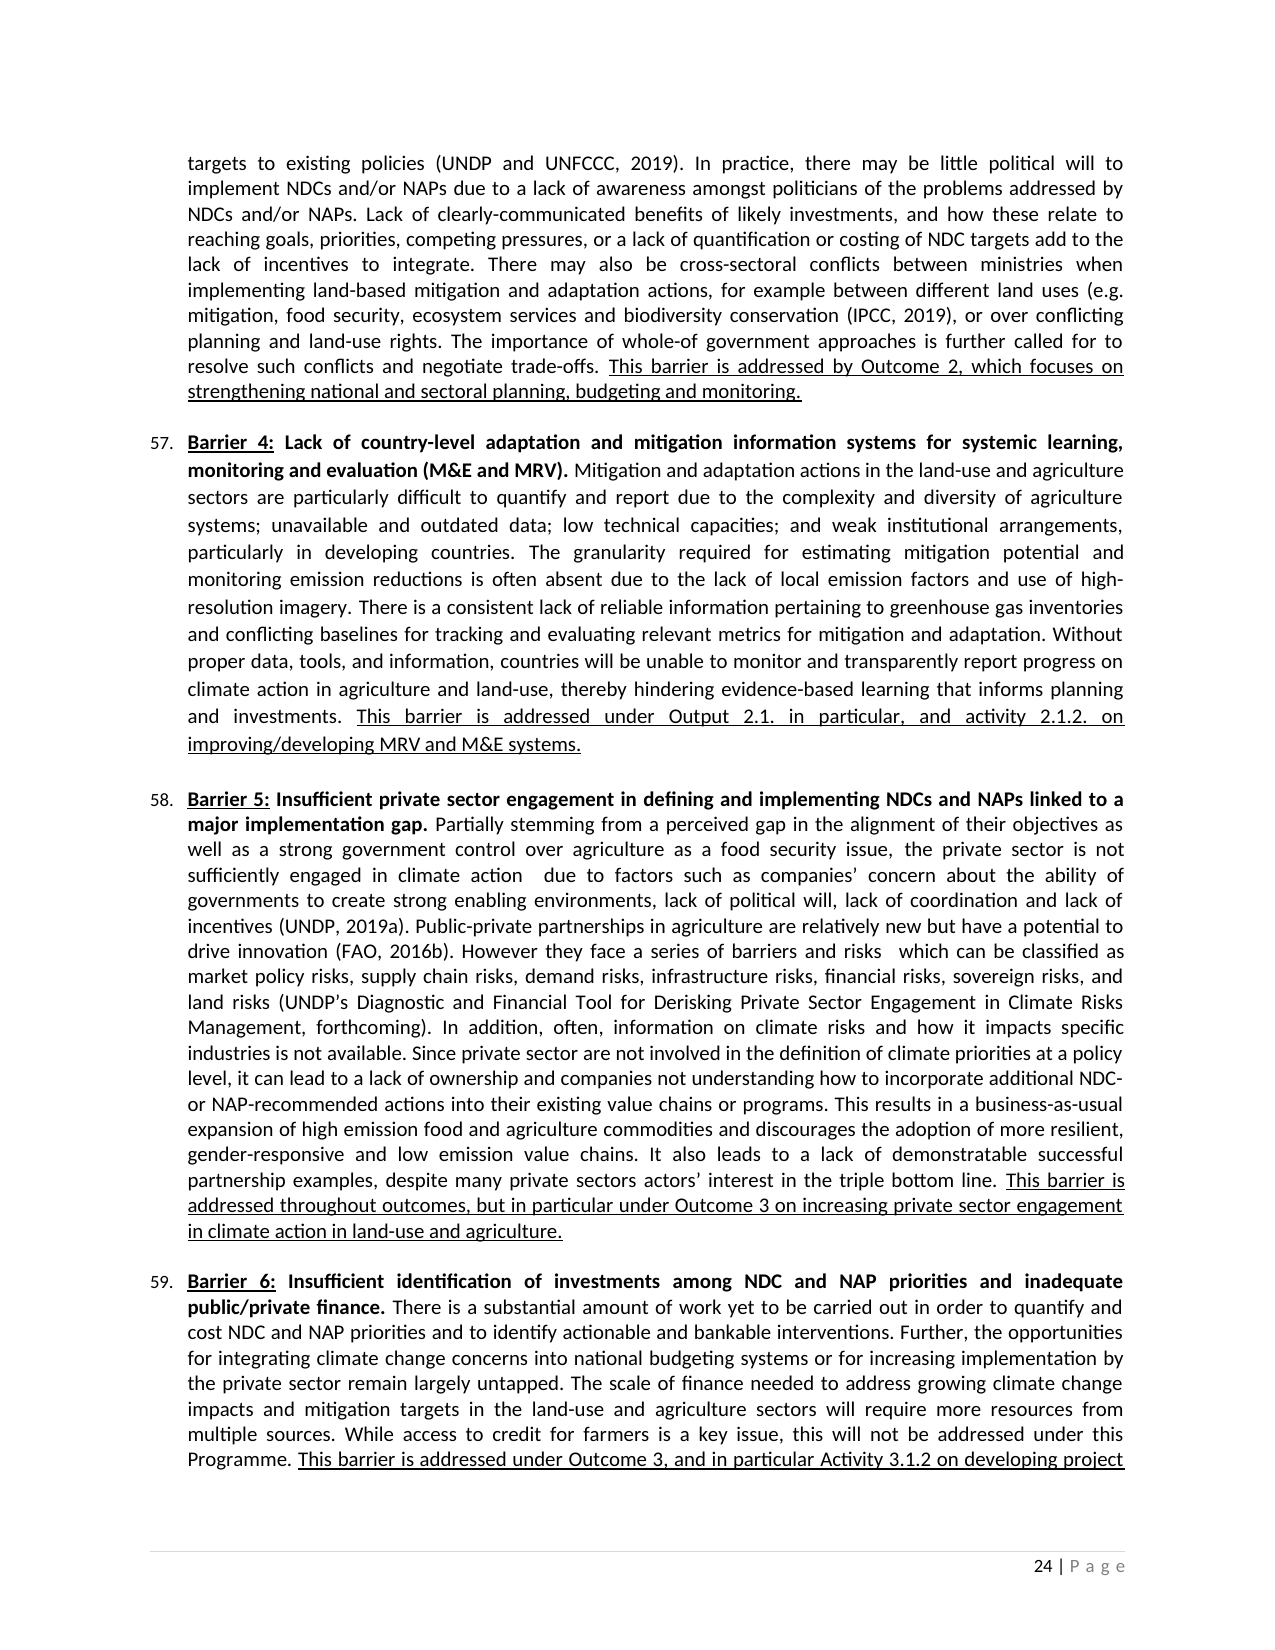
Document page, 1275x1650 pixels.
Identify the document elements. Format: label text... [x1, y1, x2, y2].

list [150, 150, 1125, 404]
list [150, 1269, 1125, 1472]
list Barrier 5: Insufficient private sector engagement in defining and implementing NDCs and NAPs linked to a major implementation gap. Partially stemming from a perceived gap in the alignment of their objectives as well as a strong government control over agriculture as a food security issue, the private sector is not sufficiently engaged in climate action due to factors such as companies’ concern about the ability of governments to create strong enabling environments, lack of political will, lack of coordination and lack of incentives (UNDP, 2019a). Public-private partnerships in agriculture are relatively new but have a potential to drive innovation (FAO, 2016b). However they face a series of barriers and risks which can be classified as market policy risks, supply chain risks, demand risks, infrastructure risks, financial risks, sovereign risks, and land risks (UNDP’s Diagnostic and Financial Tool for Derisking Private Sector Engagement in Climate Risks Management, forthcoming). In addition, often, information on climate risks and how it impacts specific industries is not available. Since private sector are not involved in the definition of climate priorities at a policy level, it can lead to a lack of ownership and companies not understanding how to incorporate additional NDC- or NAP-recommended actions into their existing value chains or programs. This results in a business-as-usual expansion of high emission food and agriculture commodities and discourages the adoption of more resilient, gender-responsive and low emission value chains. It also leads to a lack of demonstratable successful partnership examples, despite many private sectors actors’ interest in the triple bottom line. This barrier is addressed throughout outcomes, but in particular under Outcome 3 on increasing private sector engagement in climate action in land-use and agriculture. [150, 786, 1125, 1243]
list Barrier 4: Lack of country-level adaptation and mitigation information systems for systemic learning, monitoring and evaluation (M&E and MRV). Mitigation and adaptation actions in the land-use and agriculture sectors are particularly difficult to quantify and report due to the complexity and diversity of agriculture systems; unavailable and outdated data; low technical capacities; and weak institutional arrangements, particularly in developing countries. The granularity required for estimating mitigation potential and monitoring emission reductions is often absent due to the lack of local emission factors and use of high-resolution imagery. There is a consistent lack of reliable information pertaining to greenhouse gas inventories and conflicting baselines for tracking and evaluating relevant metrics for mitigation and adaptation. Without proper data, tools, and information, countries will be unable to monitor and transparently report progress on climate action in agriculture and land-use, thereby hindering evidence-based learning that informs planning and investments. This barrier is addressed under Output 2.1. in particular, and activity 2.1.2. on improving/developing MRV and M&E systems. [150, 429, 1125, 756]
